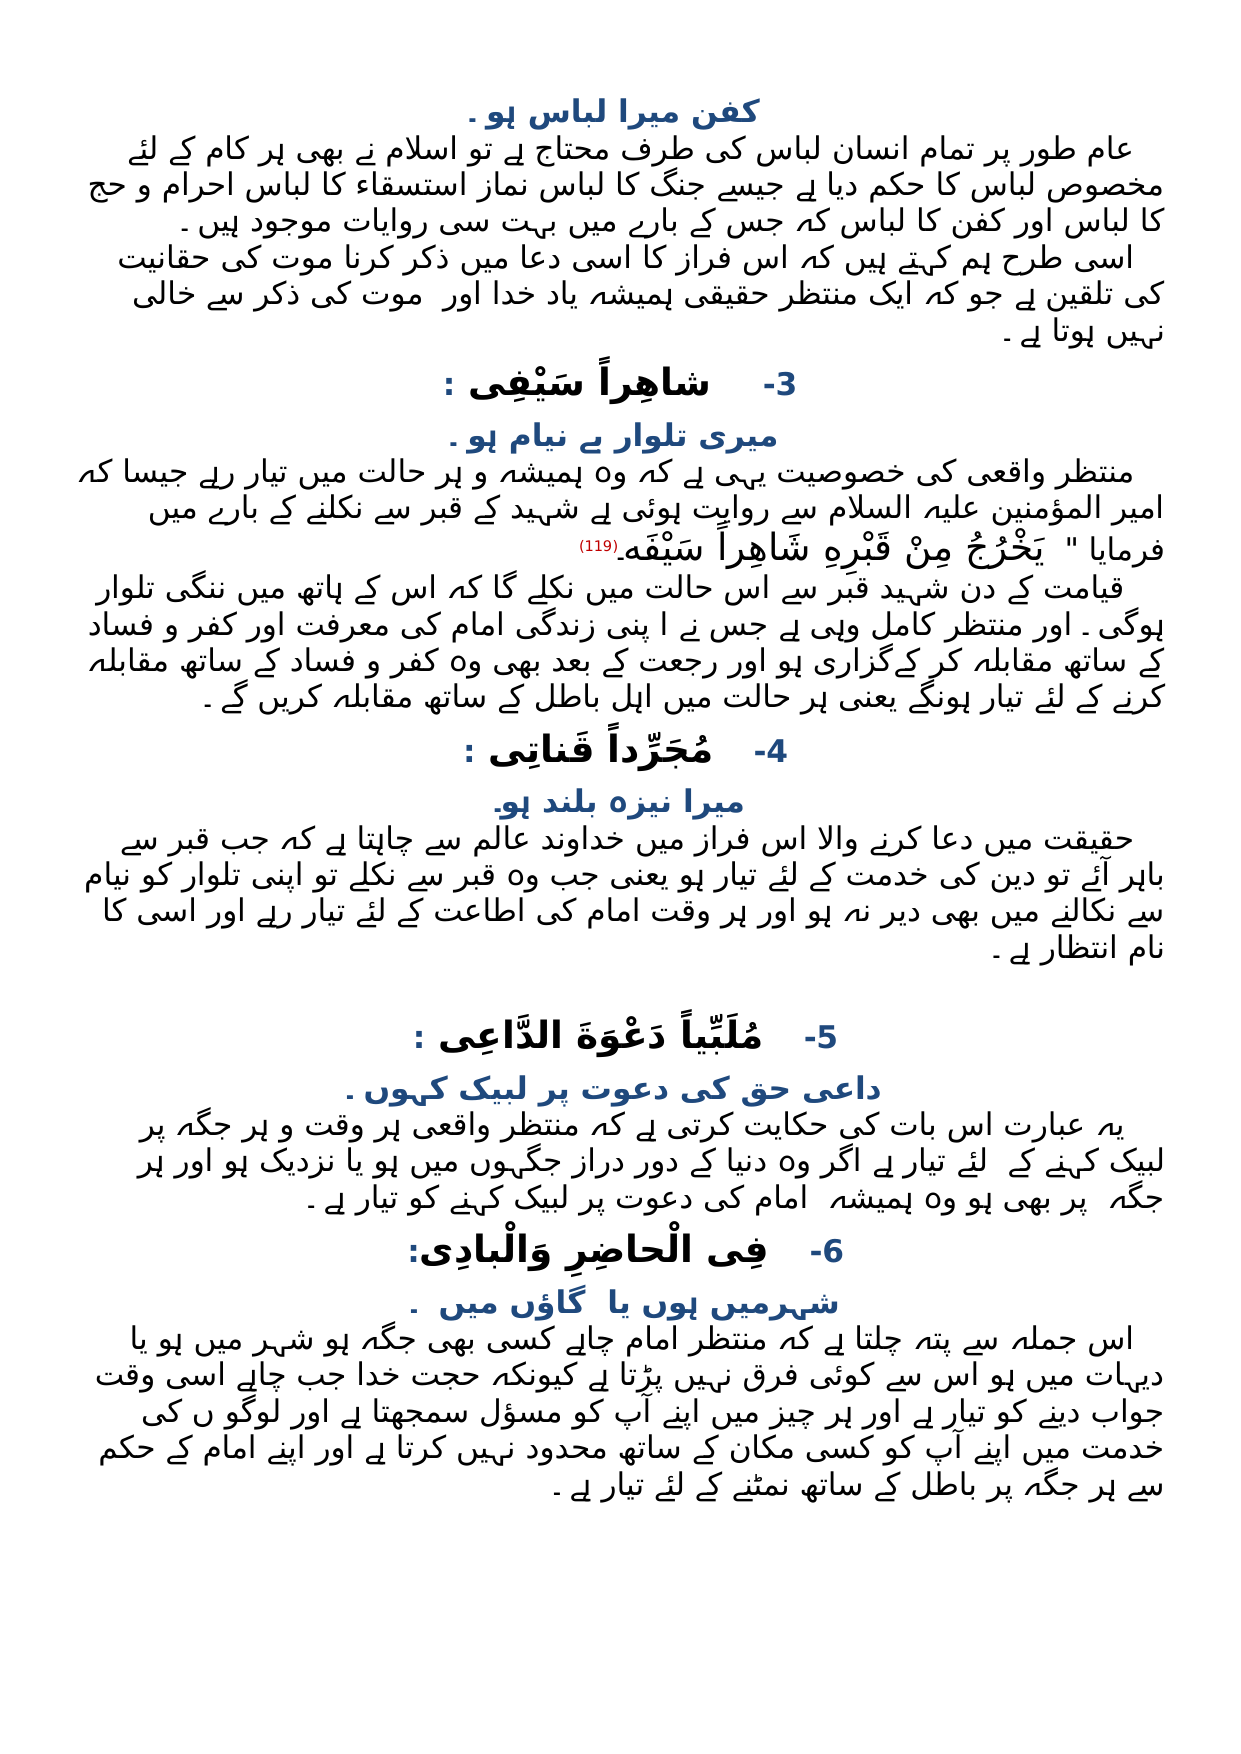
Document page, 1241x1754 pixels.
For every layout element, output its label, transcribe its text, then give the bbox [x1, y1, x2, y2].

subtitle کفن میرا لباس ہو ۔ [75, 94, 1165, 130]
subtitle 5- مُلَبِّیاً دَعْوَةَ الدَّاعِی : [75, 1014, 1165, 1057]
subtitle میری تلوار بے نیام ہو ۔ [75, 417, 1165, 453]
subtitle 3- شاهِراً سَیْفِی : [75, 361, 1165, 404]
text حقیقت میں دعا کرنے والا اس فراز میں خداوند عالم سے چاہتا ہے کہ جب قبر سے باہر آئے تو دین کی خدمت کے لئے تیار ہو یعنی جب وہ قبر سے نکلے تو اپنی تلوار کو نیام سے نکالنے میں بھی دیر نہ ہو اور ہر وقت امام کی اطاعت کے لئے تیار رہے اور اسی کا نام انتظار ہے ۔ [75, 820, 1165, 1001]
text قیامت کے دن شہید قبر سے اس حالت میں نکلے گا کہ اس کے ہاتھ میں ننگی تلوار ہوگی ۔ اور منتظر کامل وہی ہے جس نے ا پنی زندگی امام کی معرفت اور کفر و فساد کے ساتھ مقابلہ کر کےگزاری ہو اور رجعت کے بعد بھی وہ کفر و فساد کے ساتھ مقابلہ کرنے کے لئے تیار ہونگے یعنی ہر حالت میں اہل باطل کے ساتھ مقابلہ کریں گے ۔ [75, 569, 1165, 715]
subtitle میرا نیزہ بلند ہو۔ [75, 784, 1165, 820]
text اسی طرح ہم کہتے ہیں کہ اس فراز کا اسی دعا میں ذکر کرنا موت کی حقانیت کی تلقین ہے جو کہ ایک منتظر حقیقی ہمیشہ یاد خدا اور موت کی ذکر سے خالی نہیں ہوتا ہے ۔ [75, 239, 1165, 348]
text عام طور پر تمام انسان لباس کی طرف محتاج ہے تو اسلام نے بھی ہر کام کے لئے مخصوص لباس کا حکم دیا ہے جیسے جنگ کا لباس نماز استسقاء کا لباس احرام و حج کا لباس اور کفن کا لباس کہ جس کے بارے میں بہت سی روایات موجود ہیں ۔ [75, 130, 1165, 239]
subtitle داعی حق کی دعوت پر لبیک کہوں ۔ [75, 1070, 1165, 1106]
subtitle 4- مُجَرِّداً قَناتِی : [75, 727, 1165, 771]
subtitle شہرمیں ہوں یا گاؤں میں ۔ [75, 1284, 1165, 1320]
text یہ عبارت اس بات کی حکایت کرتی ہے کہ منتظر واقعی ہر وقت و ہر جگہ پر لبیک کہنے کے لئے تیار ہے اگر وہ دنیا کے دور دراز جگہوں میں ہو یا نزدیک ہو اور ہر جگہ پر بھی ہو وہ ہمیشہ امام کی دعوت پر لبیک کہنے کو تیار ہے ۔ [75, 1106, 1165, 1215]
subtitle 6- فِی الْحاضِرِ وَالْبادِی: [75, 1228, 1165, 1272]
text اس جملہ سے پتہ چلتا ہے کہ منتظر امام چاہے کسی بھی جگہ ہو شہر میں ہو یا دیہات میں ہو اس سے کوئی فرق نہیں پڑتا ہے کیونکہ حجت خدا جب چاہے اسی وقت جواب دینے کو تیار ہے اور ہر چیز میں اپنے آپ کو مسؤل سمجھتا ہے اور لوگو ں کی خدمت میں اپنے آپ کو کسی مکان کے ساتھ محدود نہیں کرتا ہے اور اپنے امام کے حکم سے ہر جگہ پر باطل کے ساتھ نمٹنے کے لئے تیار ہے ۔ [75, 1320, 1165, 1502]
text منتظر واقعی کی خصوصیت یہی ہے کہ وہ ہمیشہ و ہر حالت میں تیار رہے جیسا کہ امیر المؤمنین علیہ السلام سے روایت ہوئی ہے شہید کے قبر سے نکلنے کے بارے میں فرمایا " يَخْرُجُ‏ مِنْ‏ قَبْرِهِ‏ شَاهِراً سَيْفَه۔(119) [75, 453, 1165, 569]
